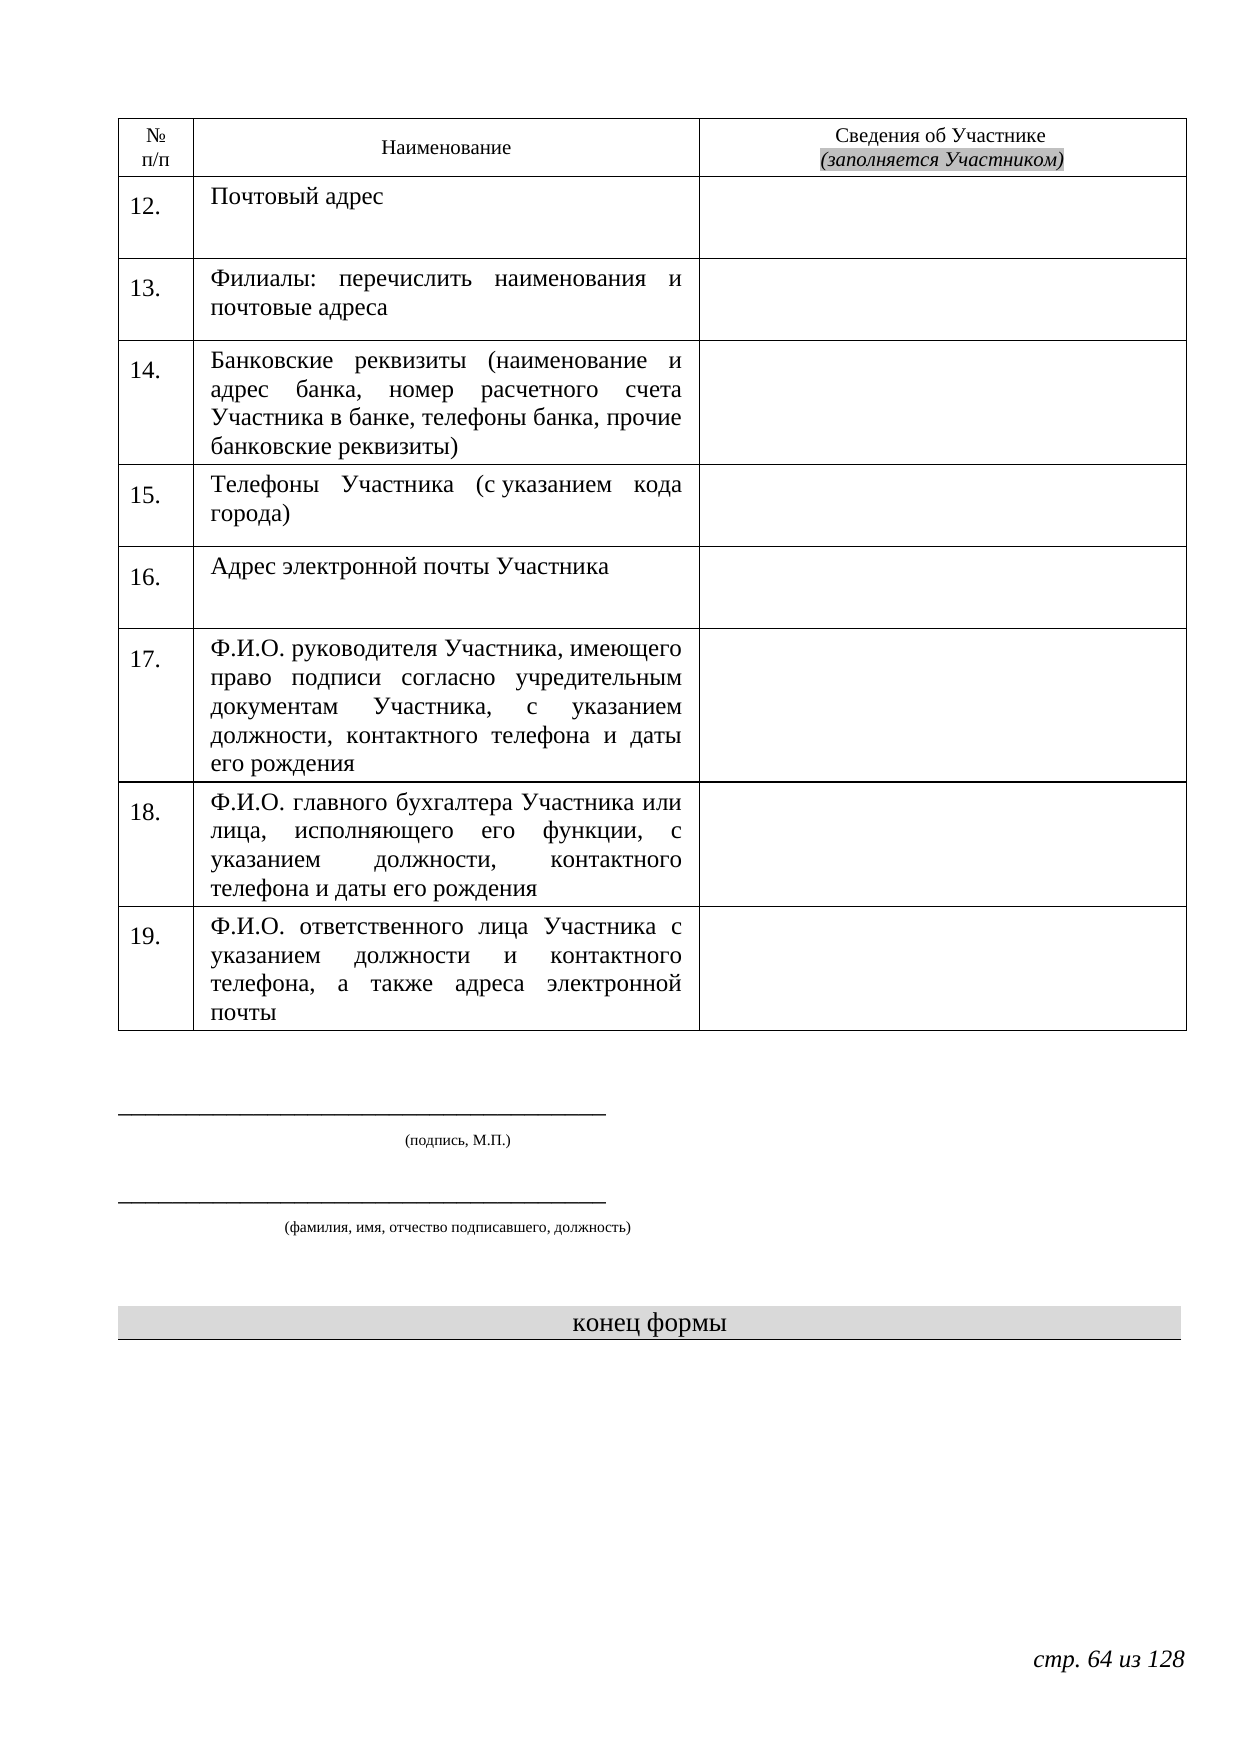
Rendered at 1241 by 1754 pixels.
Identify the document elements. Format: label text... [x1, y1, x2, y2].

table_cell [700, 177, 1186, 258]
text (фамилия, имя, отчество подписавшего, должность) [118, 1218, 797, 1249]
table_cell Ф.И.О. руководителя Участника, имеющего право подписи согласно учредительным документам Участника, с указанием должности, контактного телефона и даты его рождения [194, 629, 699, 781]
table_header № п/п [119, 119, 193, 176]
table_cell [119, 629, 193, 781]
table_cell [119, 783, 193, 906]
table_cell Ф.И.О. главного бухгалтера Участника или лица, исполняющего его функции, с указанием должности, контактного телефона и даты его рождения [194, 783, 699, 906]
table_cell [700, 547, 1186, 628]
table_cell [700, 259, 1186, 340]
table_cell Адрес электронной почты Участника [194, 547, 699, 628]
text (подпись, М.П.) [118, 1131, 797, 1162]
text ____________________________________ [118, 1087, 1181, 1118]
table_header Наименование [194, 119, 699, 176]
table_cell [119, 177, 193, 258]
table_cell Телефоны Участника (с указанием кода города) [194, 465, 699, 546]
table_cell Филиалы: перечислить наименования и почтовые адреса [194, 259, 699, 340]
table_cell [119, 465, 193, 546]
text ____________________________________ [118, 1175, 1181, 1206]
table_cell Почтовый адрес [194, 177, 699, 258]
table_header Сведения об Участнике (заполняется Участником) [700, 119, 1186, 176]
table_cell [119, 341, 193, 464]
table_cell [700, 629, 1186, 781]
table_cell [700, 341, 1186, 464]
table_cell [700, 783, 1186, 906]
table_cell [119, 907, 193, 1030]
table_cell [700, 907, 1186, 1030]
table_cell Ф.И.О. ответственного лица Участника с указанием должности и контактного телефона, а также адреса электронной почты [194, 907, 699, 1030]
table_cell Банковские реквизиты (наименование и адрес банка, номер расчетного счета Участника в банке, телефоны банка, прочие банковские реквизиты) [194, 341, 699, 464]
table_cell [119, 547, 193, 628]
text конец формы [118, 1306, 1181, 1339]
table_cell [119, 259, 193, 340]
table_cell [700, 465, 1186, 546]
